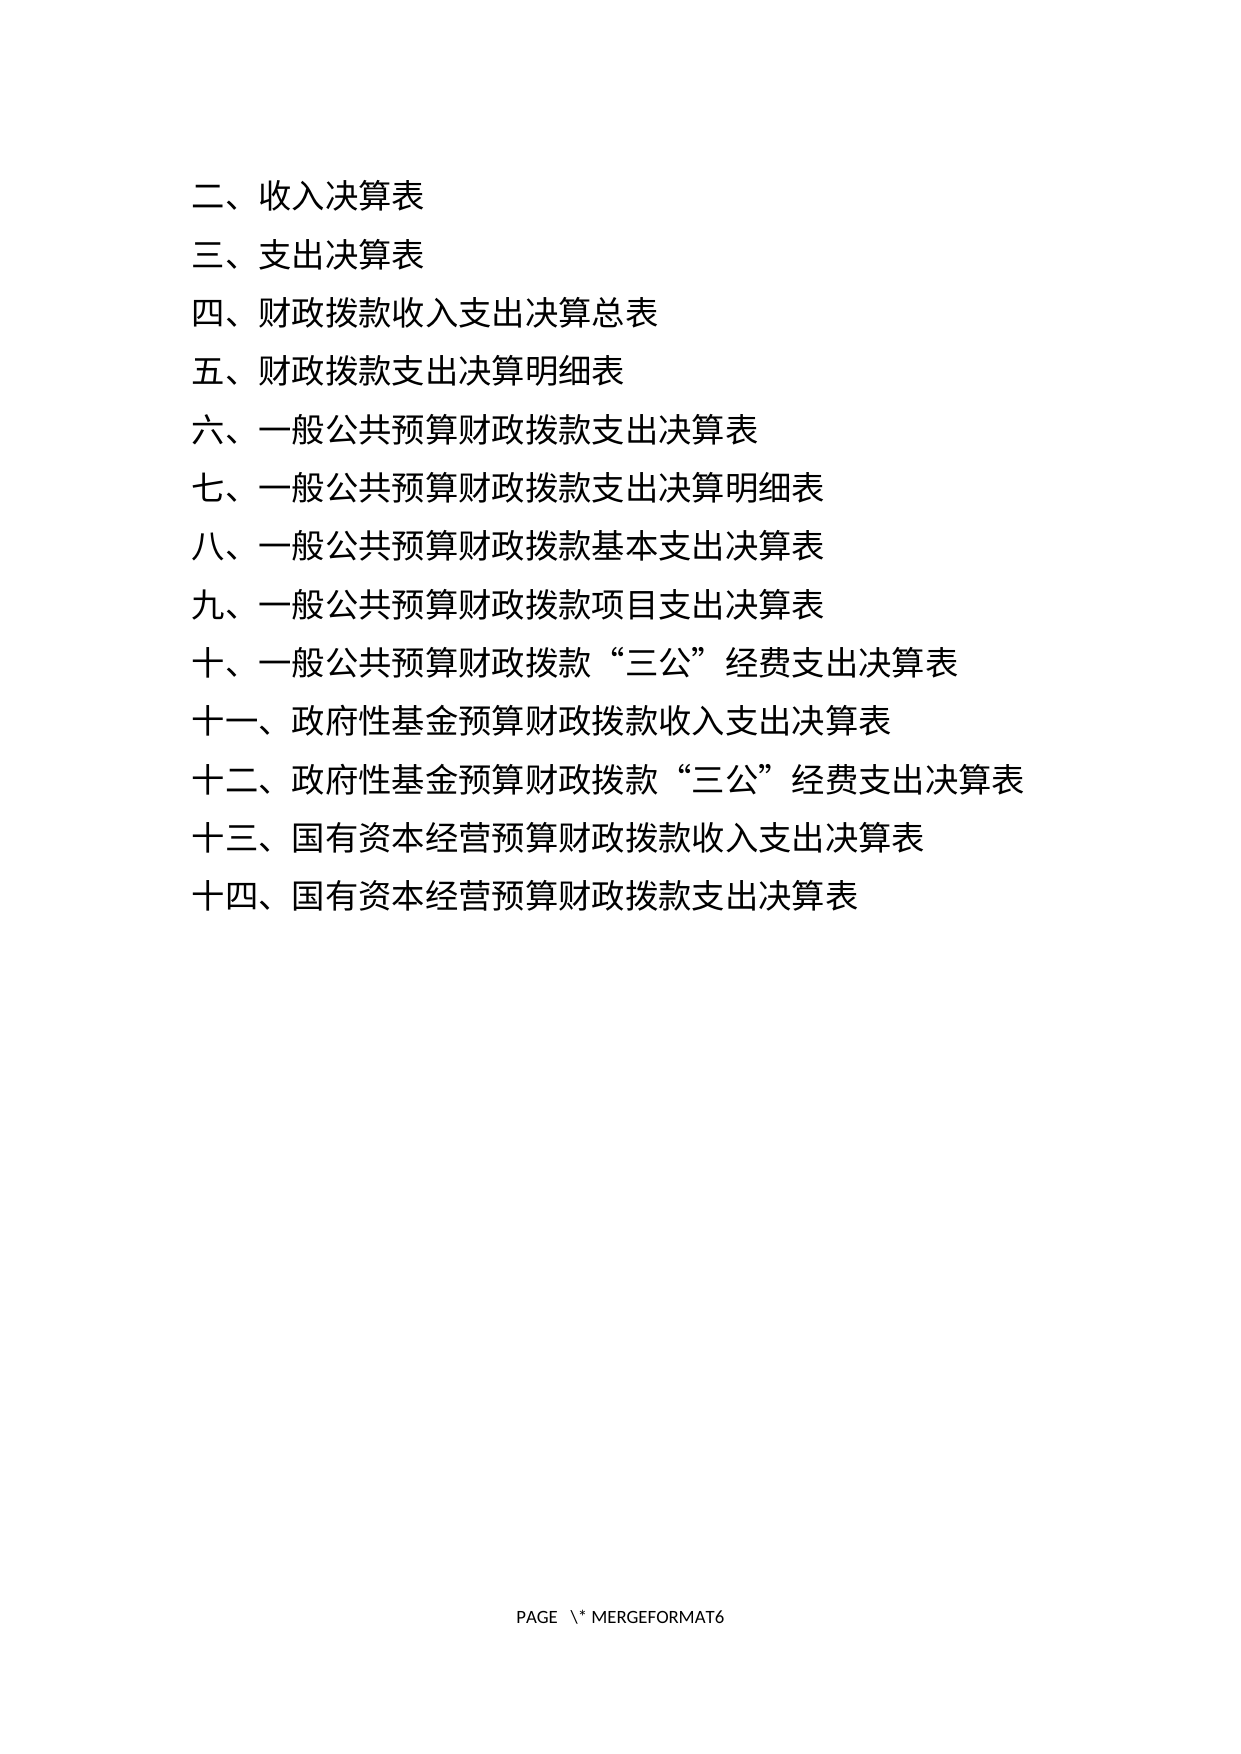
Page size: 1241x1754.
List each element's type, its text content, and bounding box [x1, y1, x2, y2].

text 二、收入决算表 [191, 162, 1092, 220]
text 十三、国有资本经营预算财政拨款收入支出决算表 [191, 804, 1092, 862]
text 三、支出决算表 [191, 220, 1092, 279]
text 七、一般公共预算财政拨款支出决算明细表 [191, 454, 1092, 512]
text 十二、政府性基金预算财政拨款“三公”经费支出决算表 [191, 745, 1092, 804]
text 九、一般公共预算财政拨款项目支出决算表 [191, 570, 1092, 629]
text 十、一般公共预算财政拨款“三公”经费支出决算表 [191, 629, 1092, 687]
text 六、一般公共预算财政拨款支出决算表 [191, 395, 1092, 454]
text 十四、国有资本经营预算财政拨款支出决算表 [191, 862, 1092, 920]
text 五、财政拨款支出决算明细表 [191, 337, 1092, 395]
text 八、一般公共预算财政拨款基本支出决算表 [191, 512, 1092, 570]
text 四、财政拨款收入支出决算总表 [191, 279, 1092, 337]
text 十一、政府性基金预算财政拨款收入支出决算表 [191, 687, 1092, 745]
